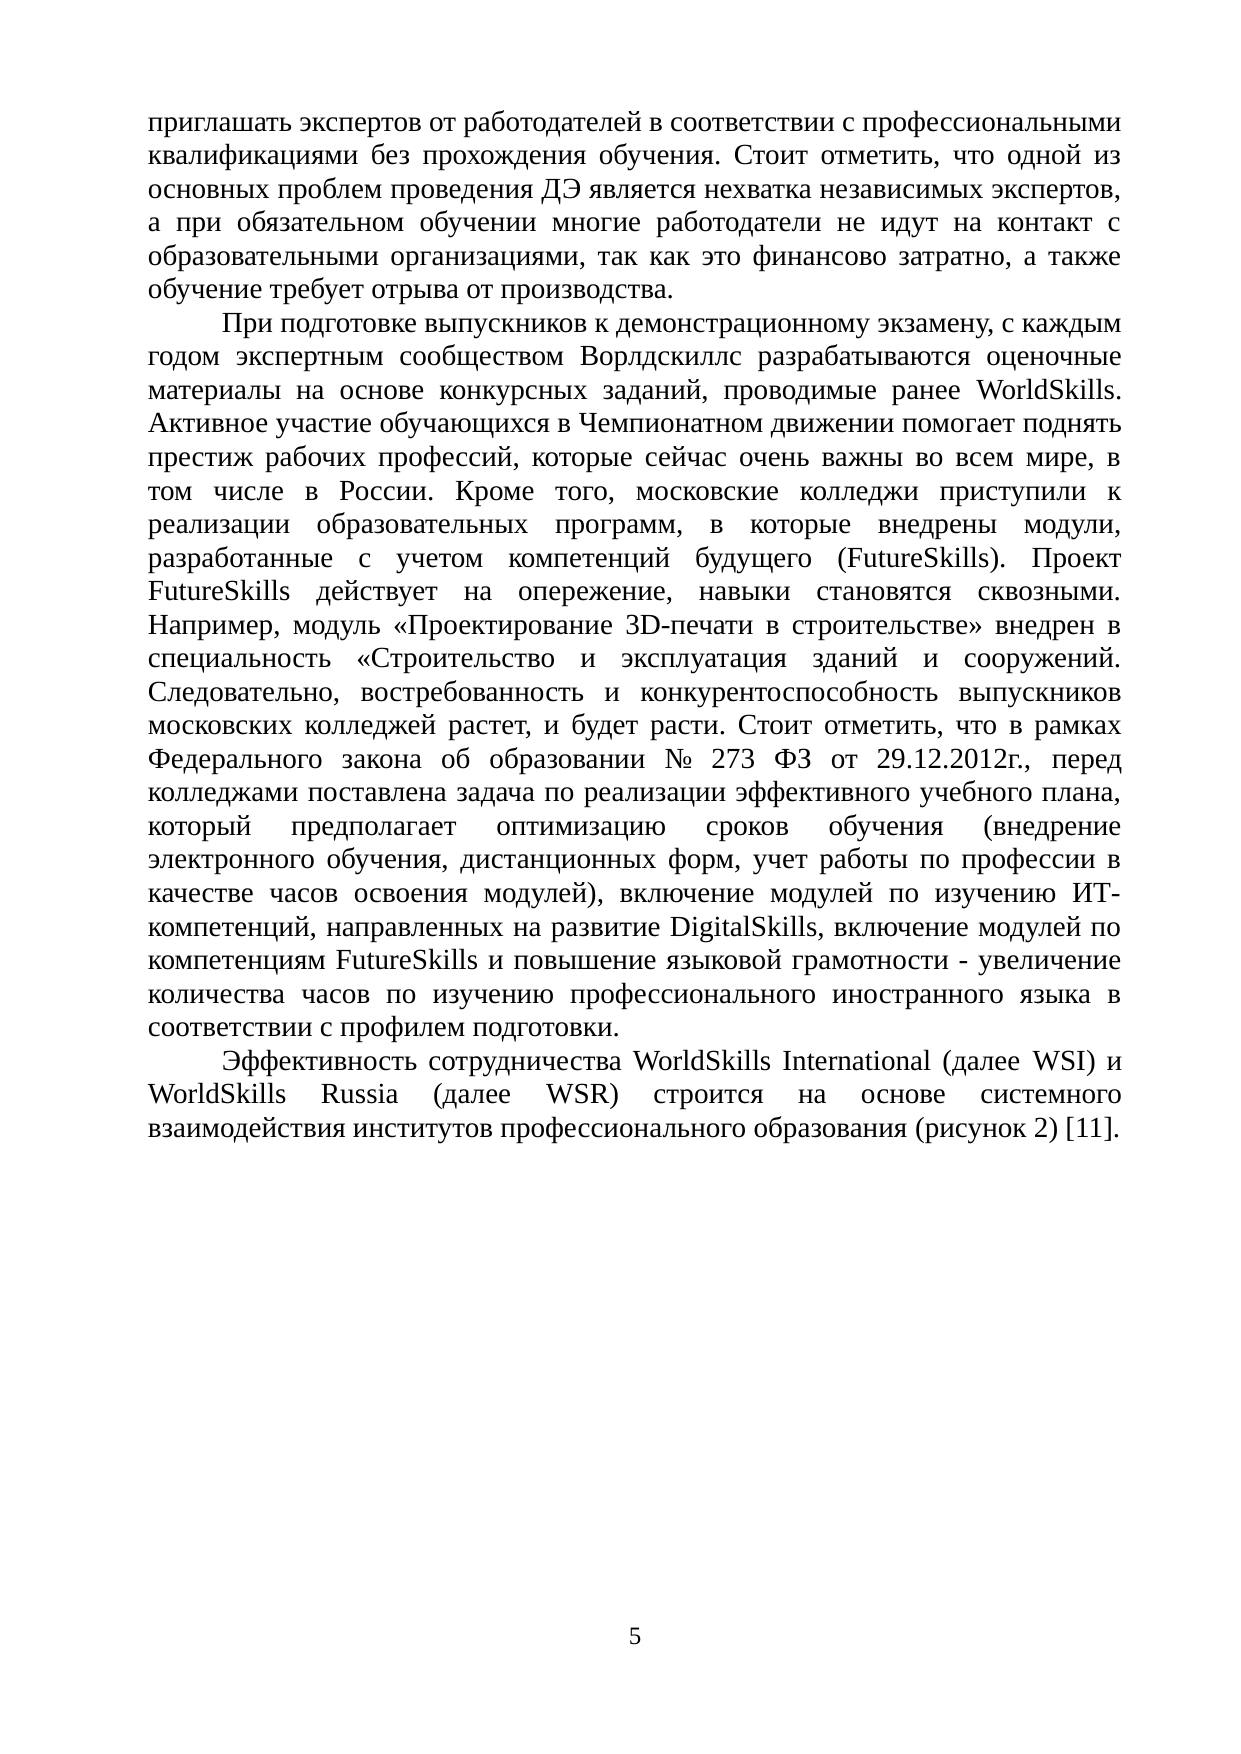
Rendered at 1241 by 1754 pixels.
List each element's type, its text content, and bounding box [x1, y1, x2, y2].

text При подготовке выпускников к демонстрационному экзамену, с каждым годом экспертным сообществом Ворлдскиллс разрабатываются оценочные материалы на основе конкурсных заданий, проводимые ранее WorldSkills. Активное участие обучающихся в Чемпионатном движении помогает поднять престиж рабочих профессий, которые сейчас очень важны во всем мире, в том числе в России. Кроме того, московские колледжи приступили к реализации образовательных программ, в которые внедрены модули, разработанные с учетом компетенций будущего (FutureSkills). Проект FutureSkills действует на опережение, навыки становятся сквозными. Например, модуль «Проектирование 3D-печати в строительстве» внедрен в специальность «Строительство и эксплуатация зданий и сооружений. Следовательно, востребованность и конкурентоспособность выпускников московских колледжей растет, и будет расти. Стоит отметить, что в рамках Федерального закона об образовании № 273 ФЗ от 29.12.2012г., перед колледжами поставлена задача по реализации эффективного учебного плана, который предполагает оптимизацию сроков обучения (внедрение электронного обучения, дистанционных форм, учет работы по профессии в качестве часов освоения модулей), включение модулей по изучению ИТ-компетенций, направленных на развитие DigitalSkills, включение модулей по компетенциям FutureSkills и повышение языковой грамотности - увеличение количества часов по изучению профессионального иностранного языка в соответствии с профилем подготовки. [148, 305, 1122, 1043]
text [148, 104, 1122, 305]
text Эффективность сотрудничества WorldSkills International (далее WSI) и WorldSkills Russia (далее WSR) строится на основе системного взаимодействия институтов профессионального образования (рисунок 2) [11]. [148, 1043, 1122, 1143]
